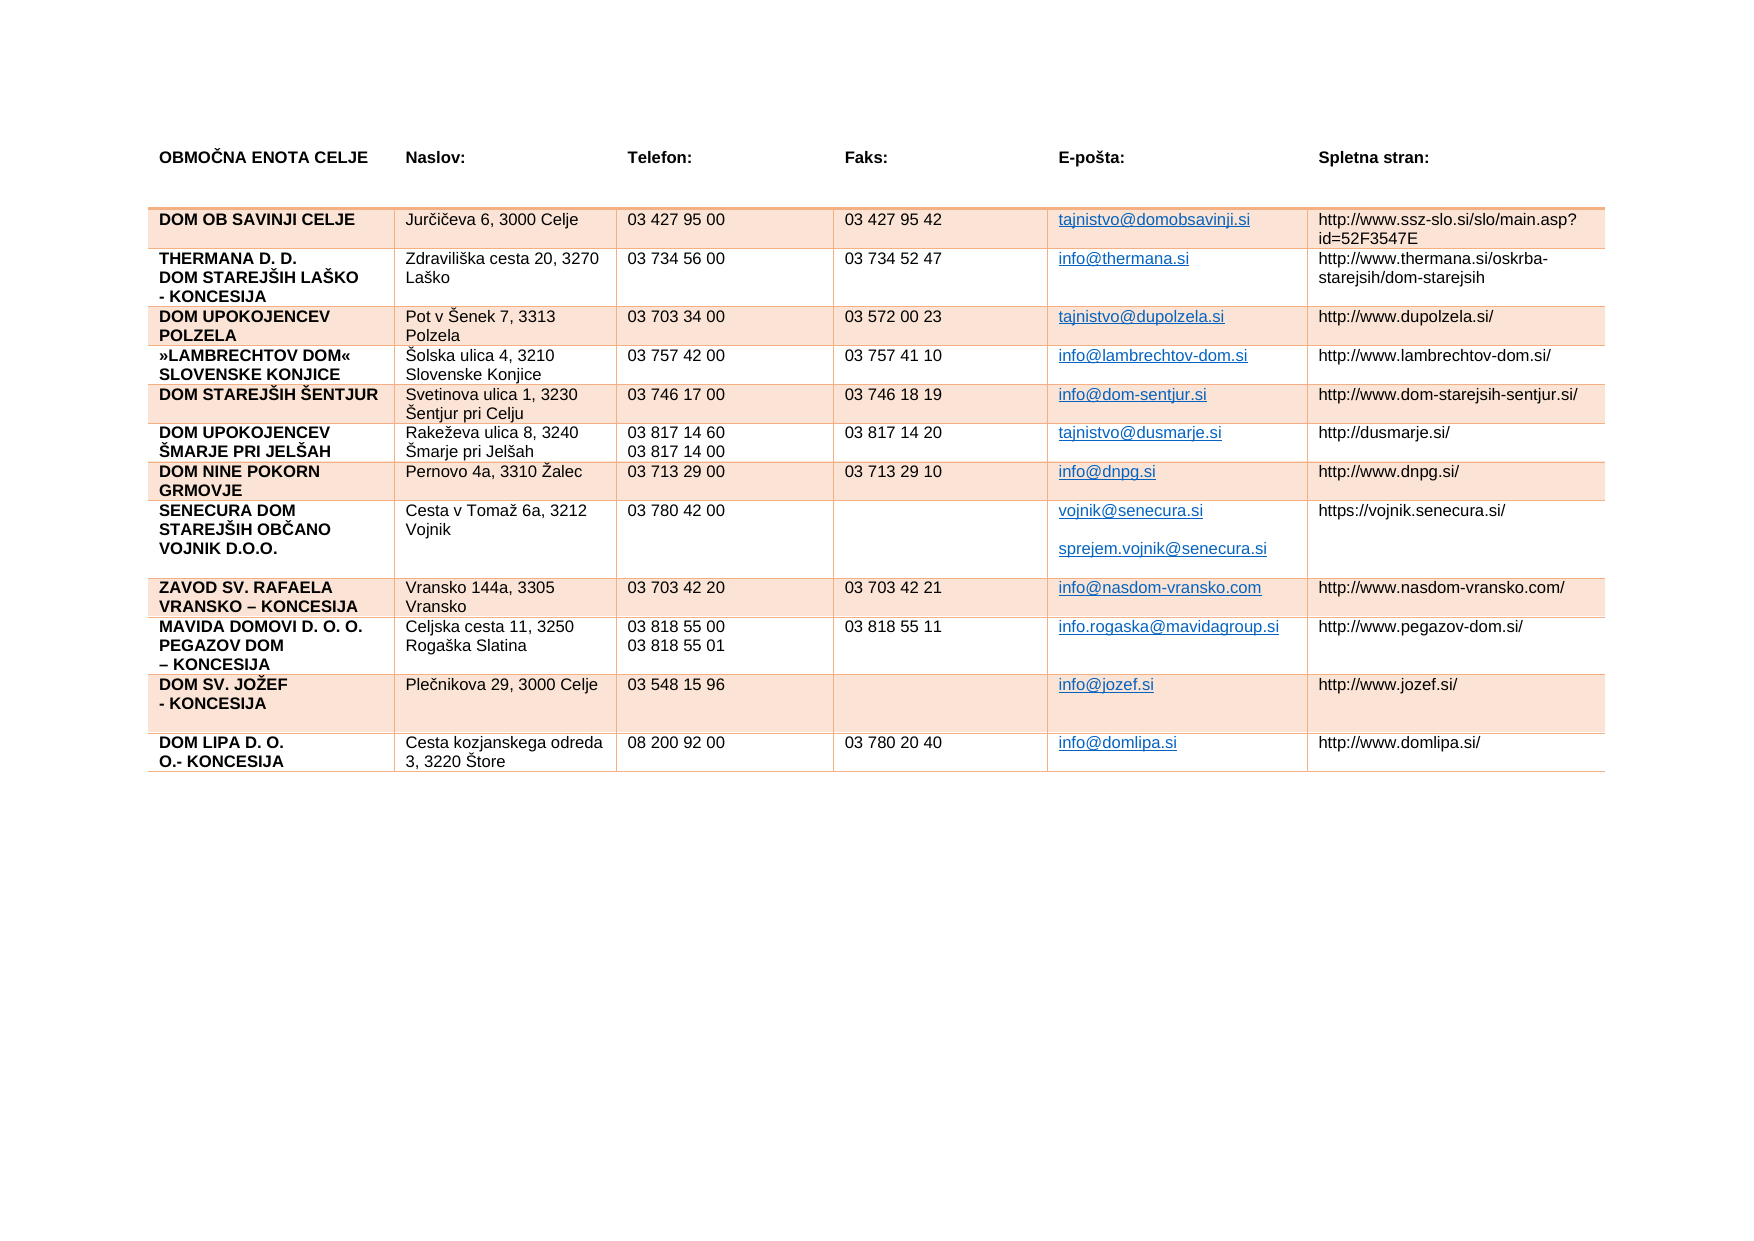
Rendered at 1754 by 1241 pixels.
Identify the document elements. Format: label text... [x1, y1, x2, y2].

table_cell Cesta v Tomaž 6a, 3212 Vojnik [395, 501, 616, 577]
table_cell info.rogaska@mavidagroup.si [1048, 618, 1307, 674]
table_cell 03 427 95 00 [617, 210, 833, 248]
table_cell http://www.ssz-slo.si/slo/main.asp?id=52F3547E [1308, 210, 1605, 248]
table_cell Plečnikova 29, 3000 Celje [395, 675, 616, 732]
table_cell 03 780 20 40 [834, 734, 1047, 771]
table_cell http://www.domlipa.si/ [1308, 734, 1605, 771]
table_header E-pošta: [1047, 148, 1307, 207]
table_cell Vransko 144a, 3305 Vransko [395, 579, 616, 616]
table_cell 03 703 34 00 [617, 307, 833, 345]
table_cell https://vojnik.senecura.si/ [1308, 501, 1605, 577]
table_header Telefon: [616, 148, 833, 207]
table_cell Rakeževa ulica 8, 3240 Šmarje pri Jelšah [395, 424, 616, 461]
table_cell »LAMBRECHTOV DOM« SLOVENSKE KONJICE [148, 346, 394, 384]
table_cell http://www.lambrechtov-dom.si/ [1308, 346, 1605, 384]
table_cell 03 757 41 10 [834, 346, 1047, 384]
table_cell 03 572 00 23 [834, 307, 1047, 345]
table_cell DOM SV. JOŽEF - KONCESIJA [148, 675, 394, 732]
table_cell DOM UPOKOJENCEV POLZELA [148, 307, 394, 345]
table_cell http://dusmarje.si/ [1308, 424, 1605, 461]
table_cell Zdraviliška cesta 20, 3270 Laško [395, 249, 616, 306]
table_cell 03 817 14 20 [834, 424, 1047, 461]
table_cell MAVIDA DOMOVI D. O. O. PEGAZOV DOM – KONCESIJA [148, 618, 394, 674]
table_header Spletna stran: [1307, 148, 1605, 207]
table_cell Cesta kozjanskega odreda 3, 3220 Štore [395, 734, 616, 771]
table_cell ZAVOD SV. RAFAELA VRANSKO – KONCESIJA [148, 579, 394, 616]
table_cell 08 200 92 00 [617, 734, 833, 771]
table_cell http://www.jozef.si/ [1308, 675, 1605, 732]
table_cell 03 427 95 42 [834, 210, 1047, 248]
table_cell tajnistvo@domobsavinji.si [1048, 210, 1307, 248]
table_cell 03 703 42 20 [617, 579, 833, 616]
table_cell 03 757 42 00 [617, 346, 833, 384]
table_cell SENECURA DOM STAREJŠIH OBČANO VOJNIK D.O.O. [148, 501, 394, 577]
table_cell http://www.nasdom-vransko.com/ [1308, 579, 1605, 616]
table_cell 03 746 17 00 [617, 385, 833, 423]
table_cell DOM LIPA D. O. O.- KONCESIJA [148, 734, 394, 771]
table_header OBMOČNA ENOTA CELJE [148, 148, 394, 207]
table_cell http://www.dupolzela.si/ [1308, 307, 1605, 345]
table_cell 03 734 52 47 [834, 249, 1047, 306]
table_cell 03 548 15 96 [617, 675, 833, 732]
table_cell 03 817 14 60 03 817 14 00 [617, 424, 833, 461]
table_cell info@jozef.si [1048, 675, 1307, 732]
table_cell 03 746 18 19 [834, 385, 1047, 423]
table_cell info@dom-sentjur.si [1048, 385, 1307, 423]
table_cell 03 734 56 00 [617, 249, 833, 306]
table_cell [834, 675, 1047, 732]
table_cell DOM STAREJŠIH ŠENTJUR [148, 385, 394, 423]
table_cell Pernovo 4a, 3310 Žalec [395, 463, 616, 500]
table_cell info@lambrechtov-dom.si [1048, 346, 1307, 384]
table_header Naslov: [394, 148, 616, 207]
table_cell http://www.thermana.si/oskrba-starejsih/dom-starejsih [1308, 249, 1605, 306]
table_cell info@nasdom-vransko.com [1048, 579, 1307, 616]
table_cell http://www.dom-starejsih-sentjur.si/ [1308, 385, 1605, 423]
table_cell DOM UPOKOJENCEV ŠMARJE PRI JELŠAH [148, 424, 394, 461]
table_cell 03 703 42 21 [834, 579, 1047, 616]
table_cell 03 713 29 00 [617, 463, 833, 500]
table_cell DOM NINE POKORN GRMOVJE [148, 463, 394, 500]
table_cell http://www.dnpg.si/ [1308, 463, 1605, 500]
table_cell THERMANA D. D. DOM STAREJŠIH LAŠKO - KONCESIJA [148, 249, 394, 306]
table_cell tajnistvo@dupolzela.si [1048, 307, 1307, 345]
table_cell 03 818 55 00 03 818 55 01 [617, 618, 833, 674]
table_cell vojnik@senecura.si sprejem.vojnik@senecura.si [1048, 501, 1307, 577]
table_cell Šolska ulica 4, 3210 Slovenske Konjice [395, 346, 616, 384]
table_cell Jurčičeva 6, 3000 Celje [395, 210, 616, 248]
table_cell DOM OB SAVINJI CELJE [148, 210, 394, 248]
table_cell 03 713 29 10 [834, 463, 1047, 500]
table_cell Pot v Šenek 7, 3313 Polzela [395, 307, 616, 345]
table_cell Celjska cesta 11, 3250 Rogaška Slatina [395, 618, 616, 674]
table_cell info@thermana.si [1048, 249, 1307, 306]
table_cell Svetinova ulica 1, 3230 Šentjur pri Celju [395, 385, 616, 423]
table_cell 03 818 55 11 [834, 618, 1047, 674]
table_cell 03 780 42 00 [617, 501, 833, 577]
table_cell http://www.pegazov-dom.si/ [1308, 618, 1605, 674]
table_cell tajnistvo@dusmarje.si [1048, 424, 1307, 461]
table_cell info@domlipa.si [1048, 734, 1307, 771]
table_cell info@dnpg.si [1048, 463, 1307, 500]
table_header Faks: [833, 148, 1047, 207]
table_cell [834, 501, 1047, 577]
